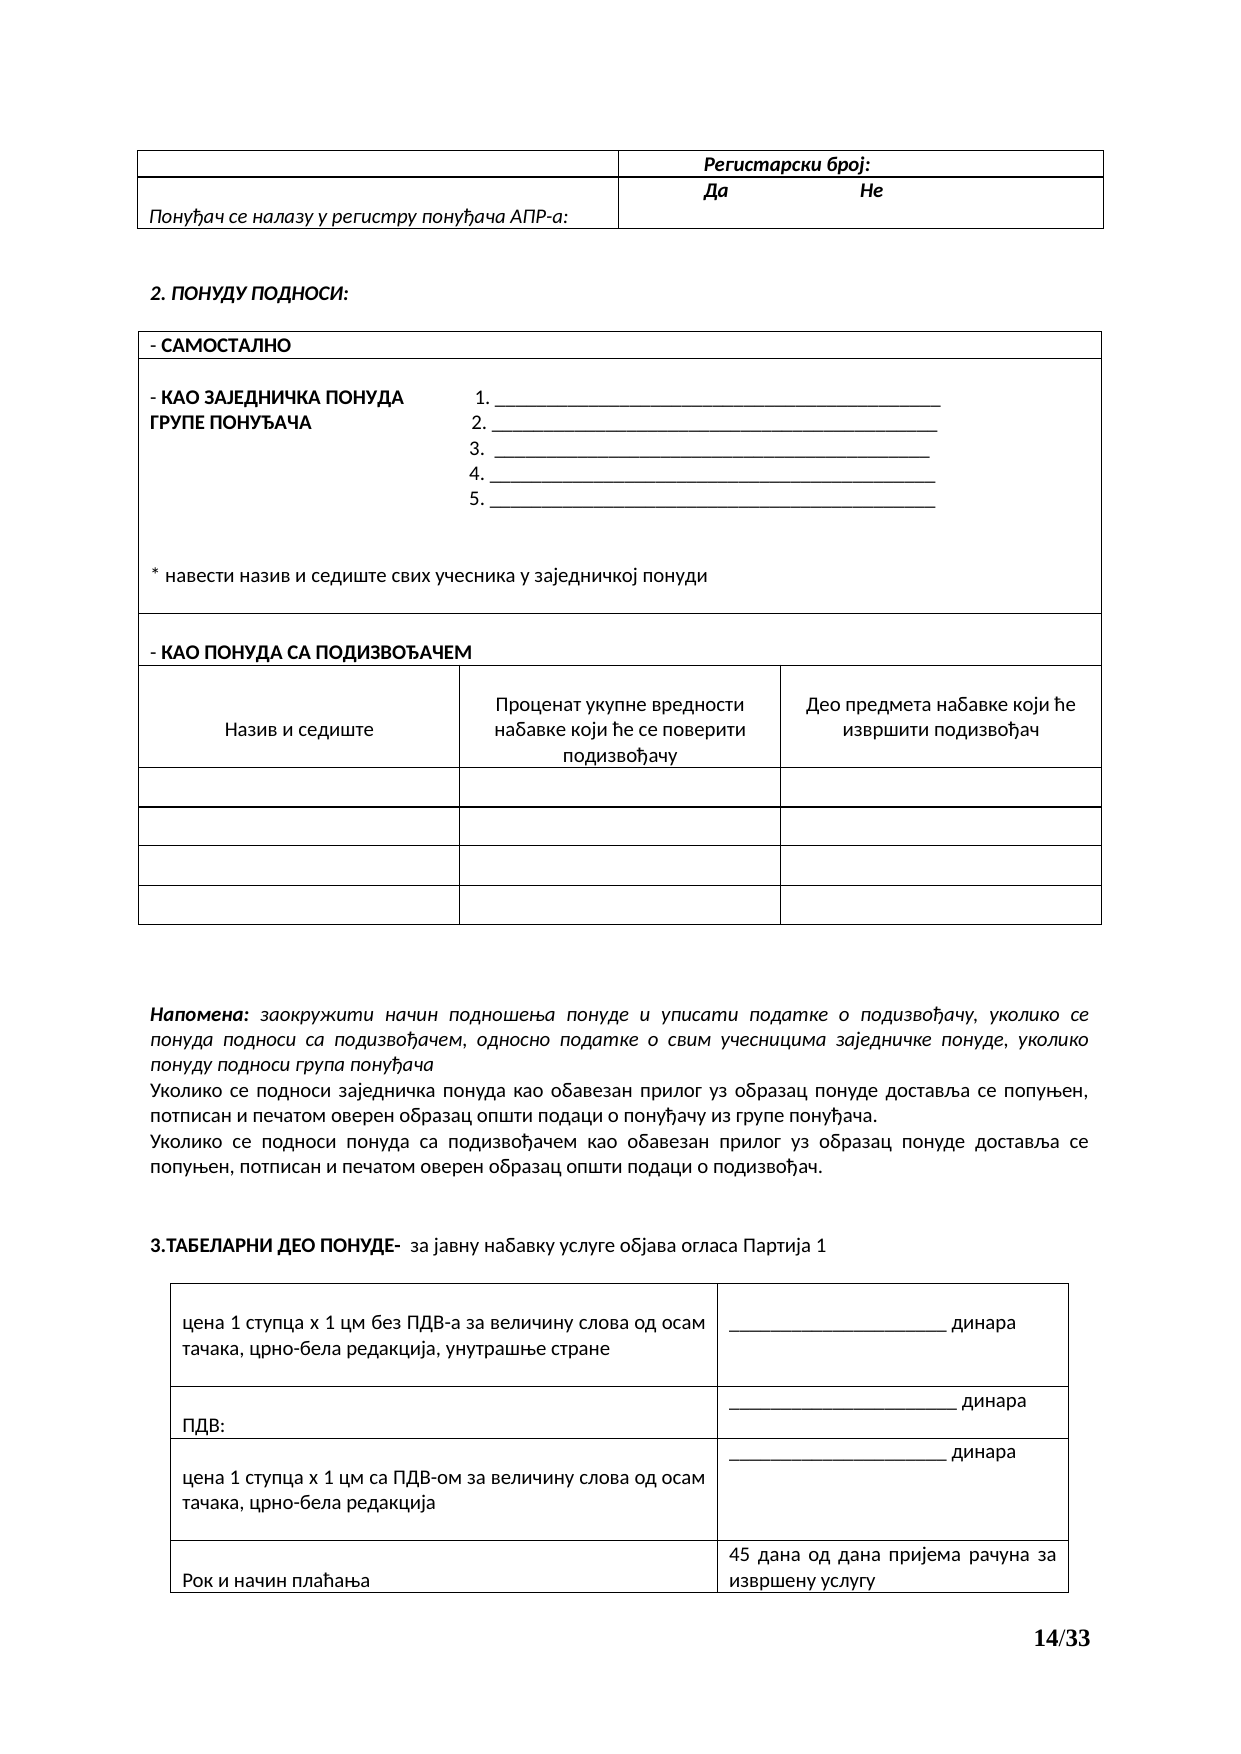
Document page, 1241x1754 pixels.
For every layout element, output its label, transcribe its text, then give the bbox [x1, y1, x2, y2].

table_cell [781, 886, 1101, 923]
table_cell [460, 768, 780, 806]
table_cell [781, 808, 1101, 845]
text 3.ТАБЕЛАРНИ ДЕО ПОНУДЕ- за јавну набавку услуге објава огласа Партија 1 [150, 1232, 1090, 1258]
table_cell - КАО ЗАЈЕДНИЧКА ПОНУДА 1. ___________________________________________ ГРУПЕ ПОНУЂАЧА 2. ___________________________________________ 3. __________________________________________ 4. ___________________________________________ 5. ___________________________________________ * навести назив и седиште свих учесника у заједничкој понуди [139, 359, 1101, 613]
table_cell цена 1 ступца x 1 цм са ПДВ-ом за величину слова од осам тачака, црно-бела редакција [171, 1439, 717, 1540]
text Уколико се подноси заједничка понуда као обавезан прилог уз образац понуде доставља се попуњен, потписан и печатом оверен образац општи подаци о понуђачу из групе понуђача. [150, 1077, 1090, 1128]
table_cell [718, 1541, 1068, 1592]
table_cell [138, 151, 618, 176]
table_header - САМОСТАЛНО [139, 332, 1101, 357]
table_cell [781, 846, 1101, 884]
table_cell Рок и начин плаћања [171, 1541, 717, 1592]
table_cell [139, 768, 459, 806]
table_cell [781, 768, 1101, 806]
table_cell [460, 808, 780, 845]
table_cell ______________________ динара [718, 1387, 1068, 1438]
table_cell Понуђач се налазу у регистру понуђача АПР-а: [138, 178, 618, 228]
table_cell [139, 886, 459, 923]
table_cell ПДВ: [171, 1387, 717, 1438]
table_cell - КАО ПОНУДА СА ПОДИЗВОЂАЧЕМ [139, 614, 1101, 664]
table_cell [460, 886, 780, 923]
text 2. ПОНУДУ ПОДНОСИ: [150, 280, 1090, 306]
table_header _____________________ динара [718, 1284, 1068, 1386]
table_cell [619, 151, 1103, 176]
table_cell [139, 808, 459, 845]
table_cell [139, 846, 459, 884]
table_header цена 1 ступца x 1 цм без ПДВ-а за величину слова од осам тачака, црно-бела редакција, унутрашње стране [171, 1284, 717, 1386]
text Уколико се подноси понуда са подизвођачем као обавезан прилог уз образац понуде доставља се попуњен, потписан и печатом оверен образац општи подаци о подизвођач. [150, 1128, 1090, 1179]
table_cell Део предмета набавке који ће извршити подизвођач [781, 666, 1101, 767]
table_cell Да Не [619, 178, 1103, 228]
table_cell Проценат укупне вредности набавке који ће се поверити подизвођачу [460, 666, 780, 767]
table_cell _____________________ динара [718, 1439, 1068, 1540]
text Напомена: заокружити начин подношења понуде и уписати податке о подизвођачу, уколико се понуда подноси са подизвођачем, односно податке о свим учесницима заједничке понуде, уколико понуду подноси група понуђача [150, 1001, 1090, 1077]
table_cell Назив и седиште [139, 666, 459, 767]
table_cell [460, 846, 780, 884]
